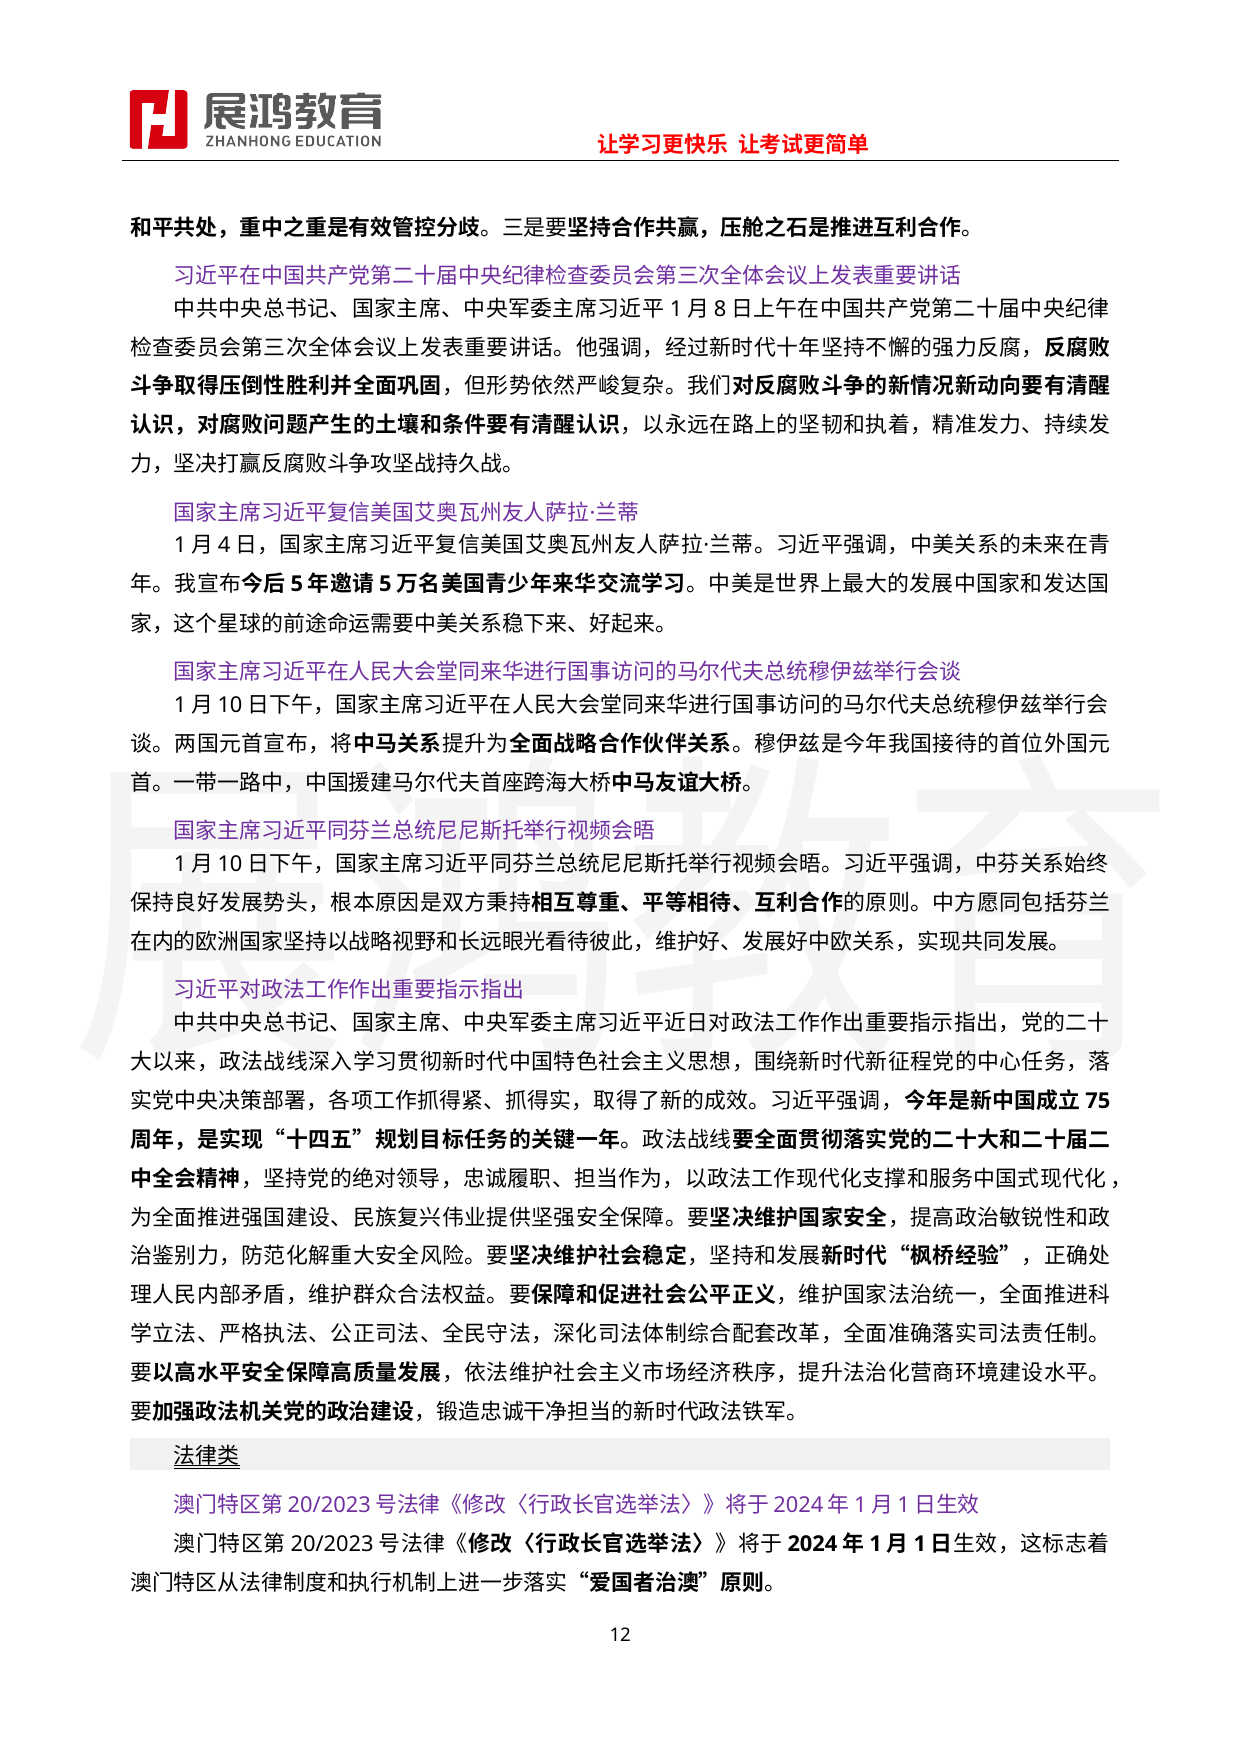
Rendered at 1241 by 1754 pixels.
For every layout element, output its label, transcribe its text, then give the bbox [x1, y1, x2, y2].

text 国家主席习近平在人民大会堂同来华进行国事访问的马尔代夫总统穆伊兹举行会谈 [130, 654, 1110, 686]
text 澳门特区第20/2023号法律《修改〈行政长官选举法〉》将于2024年1月1日生效 [130, 1487, 1110, 1519]
text 1月10日下午，国家主席习近平同芬兰总统尼尼斯托举行视频会晤。习近平强调，中芬关系始终保持良好发展势头，根本原因是双方秉持相互尊重、平等相待、互利合作的原则。中方愿同包括芬兰在内的欧洲国家坚持以战略视野和长远眼光看待彼此，维护好、发展好中欧关系，实现共同发展。 [130, 845, 1110, 956]
picture [129, 90, 382, 149]
text 习近平对政法工作作出重要指示指出 [130, 972, 1110, 1004]
text 1月4日，国家主席习近平复信美国艾奥瓦州友人萨拉·兰蒂。习近平强调，中美关系的未来在青年。我宣布今后5年邀请5万名美国青少年来华交流学习。中美是世界上最大的发展中国家和发达国家，这个星球的前途命运需要中美关系稳下来、好起来。 [130, 527, 1110, 638]
text 中共中央总书记、国家主席、中央军委主席习近平1月8日上午在中国共产党第二十届中央纪律检查委员会第三次全体会议上发表重要讲话。他强调，经过新时代十年坚持不懈的强力反腐，反腐败斗争取得压倒性胜利并全面巩固，但形势依然严峻复杂。我们对反腐败斗争的新情况新动向要有清醒认识，对腐败问题产生的土壤和条件要有清醒认识，以永远在路上的坚韧和执着，精准发力、持续发力，坚决打赢反腐败斗争攻坚战持久战。 [130, 290, 1110, 478]
text 中共中央总书记、国家主席、中央军委主席习近平近日对政法工作作出重要指示指出，党的二十大以来，政法战线深入学习贯彻新时代中国特色社会主义思想，围绕新时代新征程党的中心任务，落实党中央决策部署，各项工作抓得紧、抓得实，取得了新的成效。习近平强调，今年是新中国成立75周年，是实现“十四五”规划目标任务的关键一年。政法战线要全面贯彻落实党的二十大和二十届二中全会精神，坚持党的绝对领导，忠诚履职、担当作为，以政法工作现代化支撑和服务中国式现代化，为全面推进强国建设、民族复兴伟业提供坚强安全保障。要坚决维护国家安全，提高政治敏锐性和政治鉴别力，防范化解重大安全风险。要坚决维护社会稳定，坚持和发展新时代“枫桥经验”，正确处理人民内部矛盾，维护群众合法权益。要保障和促进社会公平正义，维护国家法治统一，全面推进科学立法、严格执法、公正司法、全民守法，深化司法体制综合配套改革，全面准确落实司法责任制。要以高水平安全保障高质量发展，依法维护社会主义市场经济秩序，提升法治化营商环境建设水平。要加强政法机关党的政治建设，锻造忠诚干净担当的新时代政法铁军。 [130, 1004, 1110, 1426]
subtitle 法律类 [130, 1438, 1110, 1470]
text 澳门特区第20/2023号法律《修改〈行政长官选举法〉》将于2024年1月1日生效，这标志着澳门特区从法律制度和执行机制上进一步落实“爱国者治澳”原则。 [130, 1525, 1110, 1597]
text 1月5日，中共中央政治局委员、外交部长王毅在北京出席纪念中美建交45周年招待会时，就落实好两国元首重要共识提出三点主张：一是要坚持相互尊重，当务之急是树立正确认知。二是要坚持和平共处，重中之重是有效管控分歧。三是要坚持合作共赢，压舱之石是推进互利合作。 [130, 209, 1110, 242]
text 国家主席习近平复信美国艾奥瓦州友人萨拉·兰蒂 [130, 495, 1110, 527]
text 国家主席习近平同芬兰总统尼尼斯托举行视频会晤 [130, 813, 1110, 845]
text 1月10日下午，国家主席习近平在人民大会堂同来华进行国事访问的马尔代夫总统穆伊兹举行会谈。两国元首宣布，将中马关系提升为全面战略合作伙伴关系。穆伊兹是今年我国接待的首位外国元首。一带一路中，中国援建马尔代夫首座跨海大桥中马友谊大桥。 [130, 686, 1110, 797]
text 习近平在中国共产党第二十届中央纪律检查委员会第三次全体会议上发表重要讲话 [130, 258, 1110, 290]
